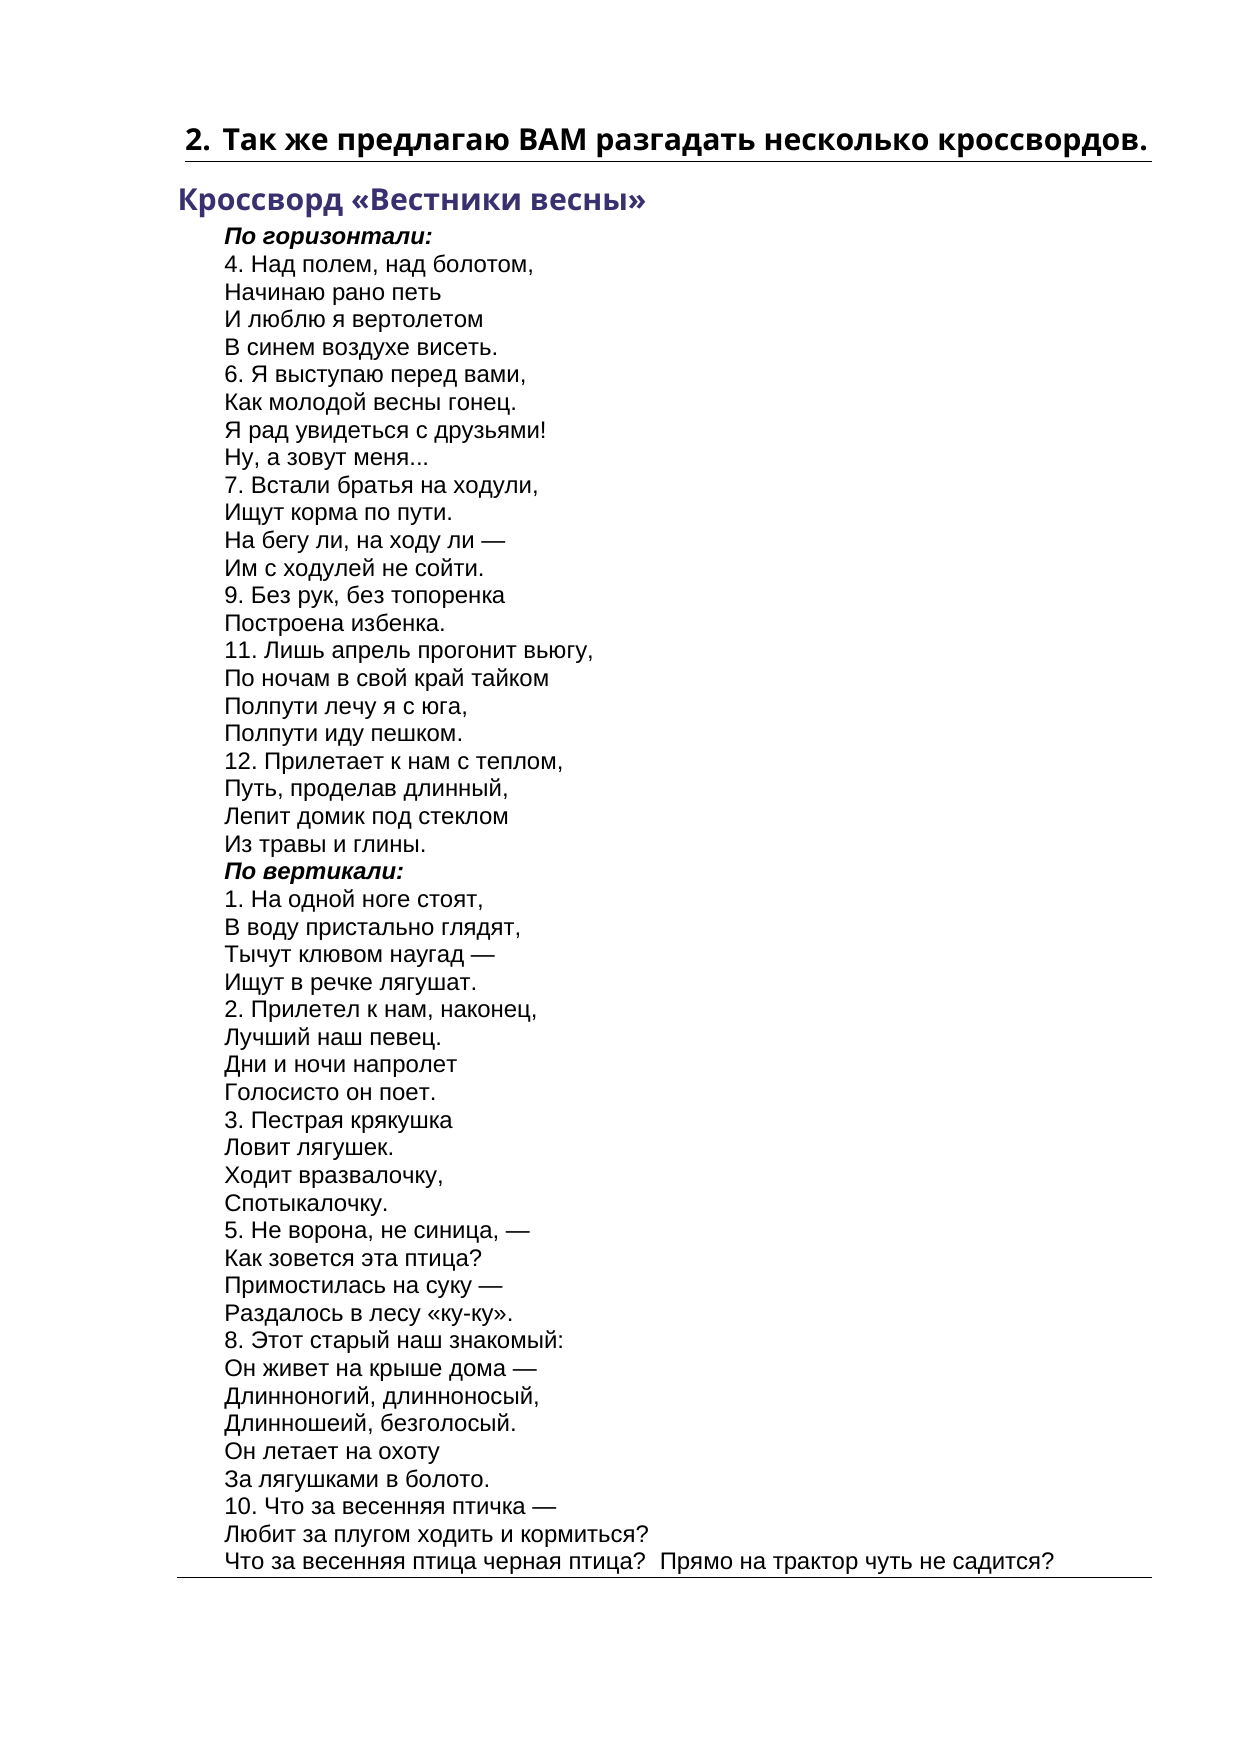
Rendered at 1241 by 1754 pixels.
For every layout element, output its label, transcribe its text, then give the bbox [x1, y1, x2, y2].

text Примостилась на суку — [177, 1271, 1152, 1299]
text По вертикали: [177, 857, 1152, 885]
text Из травы и глины. [177, 829, 1152, 857]
text Длинноногий, длинноносый, [177, 1382, 1152, 1409]
text По горизонтали: [177, 222, 1152, 250]
text 10. Что за весенняя птичка — [177, 1492, 1152, 1520]
text На бегу ли, на ходу ли — [177, 526, 1152, 553]
text В синем воздухе висеть. [177, 333, 1152, 360]
text За лягушками в болото. [177, 1464, 1152, 1492]
text 1. На одной ноге стоят, [177, 885, 1152, 912]
text Тычут клювом наугад — [177, 940, 1152, 968]
text Ходит вразвалочку, [177, 1161, 1152, 1188]
text В воду пристально глядят, [177, 912, 1152, 940]
text Длинношеий, безголосый. [177, 1409, 1152, 1437]
text 11. Лишь апрель прогонит вьюгу, [177, 636, 1152, 664]
text Спотыкалочку. [177, 1188, 1152, 1216]
text Ловит лягушек. [177, 1133, 1152, 1161]
text 12. Прилетает к нам с теплом, [177, 747, 1152, 774]
text 4. Над полем, над болотом, [177, 250, 1152, 277]
text 2. Прилетел к нам, наконец, [177, 995, 1152, 1023]
text 9. Без рук, без топоренка [177, 581, 1152, 609]
text Ну, а зовут меня... [177, 443, 1152, 471]
text Что за весенняя птица черная птица? Прямо на трактор чуть не садится? [177, 1547, 1152, 1577]
text 7. Встали братья на ходули, [177, 471, 1152, 498]
text Раздалось в лесу «ку-ку». [177, 1299, 1152, 1326]
text Построена избенка. [177, 609, 1152, 636]
text Путь, проделав длинный, [177, 774, 1152, 802]
text Полпути лечу я с юга, [177, 692, 1152, 719]
text Я рад увидеться с друзьями! [177, 416, 1152, 443]
text Кроссворд «Вестники весны» [177, 178, 1152, 219]
text Он летает на охоту [177, 1437, 1152, 1464]
text Им с ходулей не сойти. [177, 553, 1152, 581]
text Ищут в речке лягушат. [177, 968, 1152, 995]
text 5. Не ворона, не синица, — [177, 1216, 1152, 1244]
text Ищут корма по пути. [177, 498, 1152, 526]
text Дни и ночи напролет [177, 1050, 1152, 1078]
text Как молодой весны гонец. [177, 388, 1152, 416]
text Голосисто он поет. [177, 1078, 1152, 1106]
list Так же предлагаю ВАМ разгадать несколько кроссвордов. [185, 118, 1152, 161]
text Полпути иду пешком. [177, 719, 1152, 747]
text 3. Пестрая крякушка [177, 1106, 1152, 1133]
text И люблю я вертолетом [177, 305, 1152, 333]
text Как зовется эта птица? [177, 1244, 1152, 1271]
text Лепит домик под стеклом [177, 802, 1152, 829]
text Лучший наш певец. [177, 1023, 1152, 1050]
text 8. Этот старый наш знакомый: [177, 1326, 1152, 1354]
text Начинаю рано петь [177, 277, 1152, 305]
text По ночам в свой край тайком [177, 664, 1152, 692]
text Любит за плугом ходить и кормиться? [177, 1520, 1152, 1547]
text Он живет на крыше дома — [177, 1354, 1152, 1382]
text 6. Я выступаю перед вами, [177, 360, 1152, 388]
